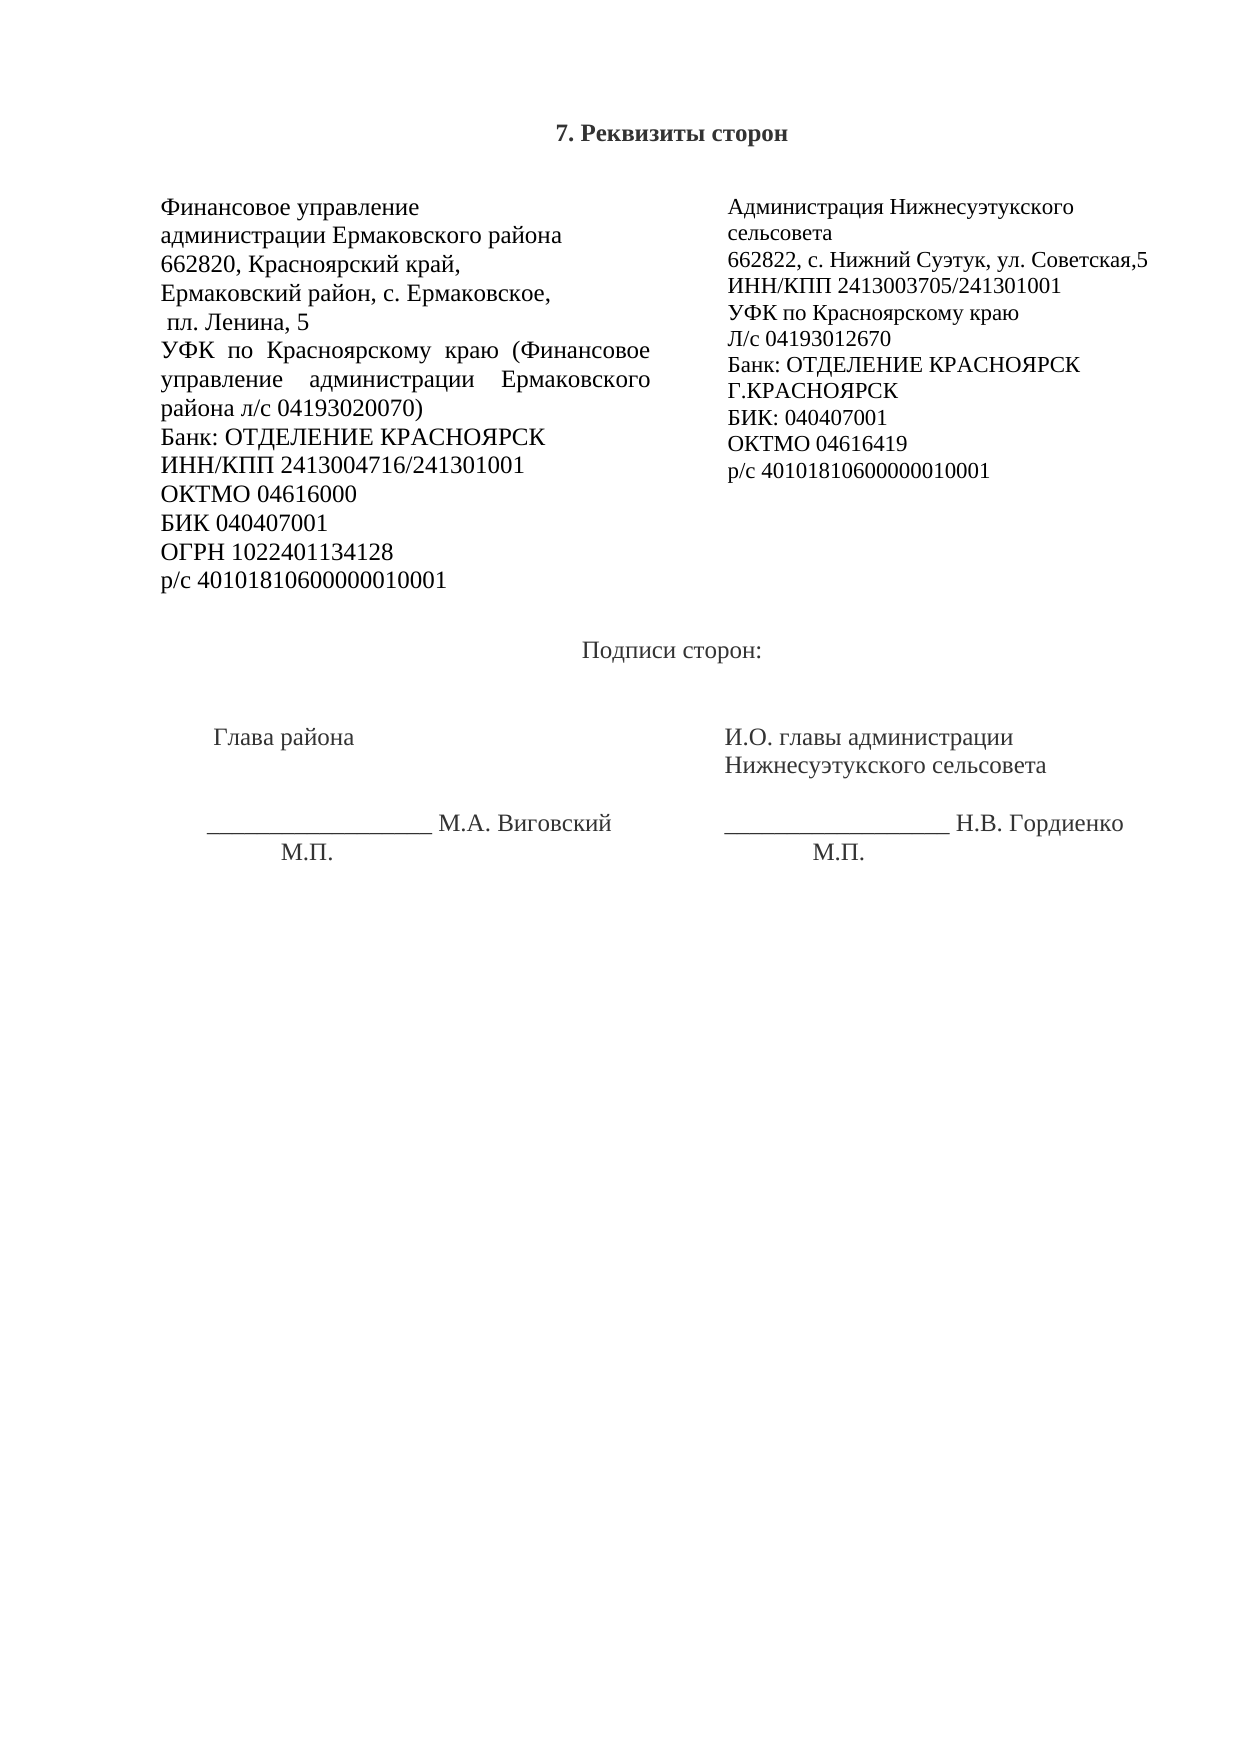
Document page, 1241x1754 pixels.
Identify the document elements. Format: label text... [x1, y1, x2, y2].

table_header И.О. главы администрации Нижнесуэтукского сельсовета __________________ Н.В. Гордиенко М.П. [684, 722, 1163, 866]
text 7. Реквизиты сторон [207, 118, 1137, 147]
text Подписи сторон: [207, 636, 1137, 664]
table_header Глава района __________________ М.А. Виговский М.П. [166, 722, 683, 866]
